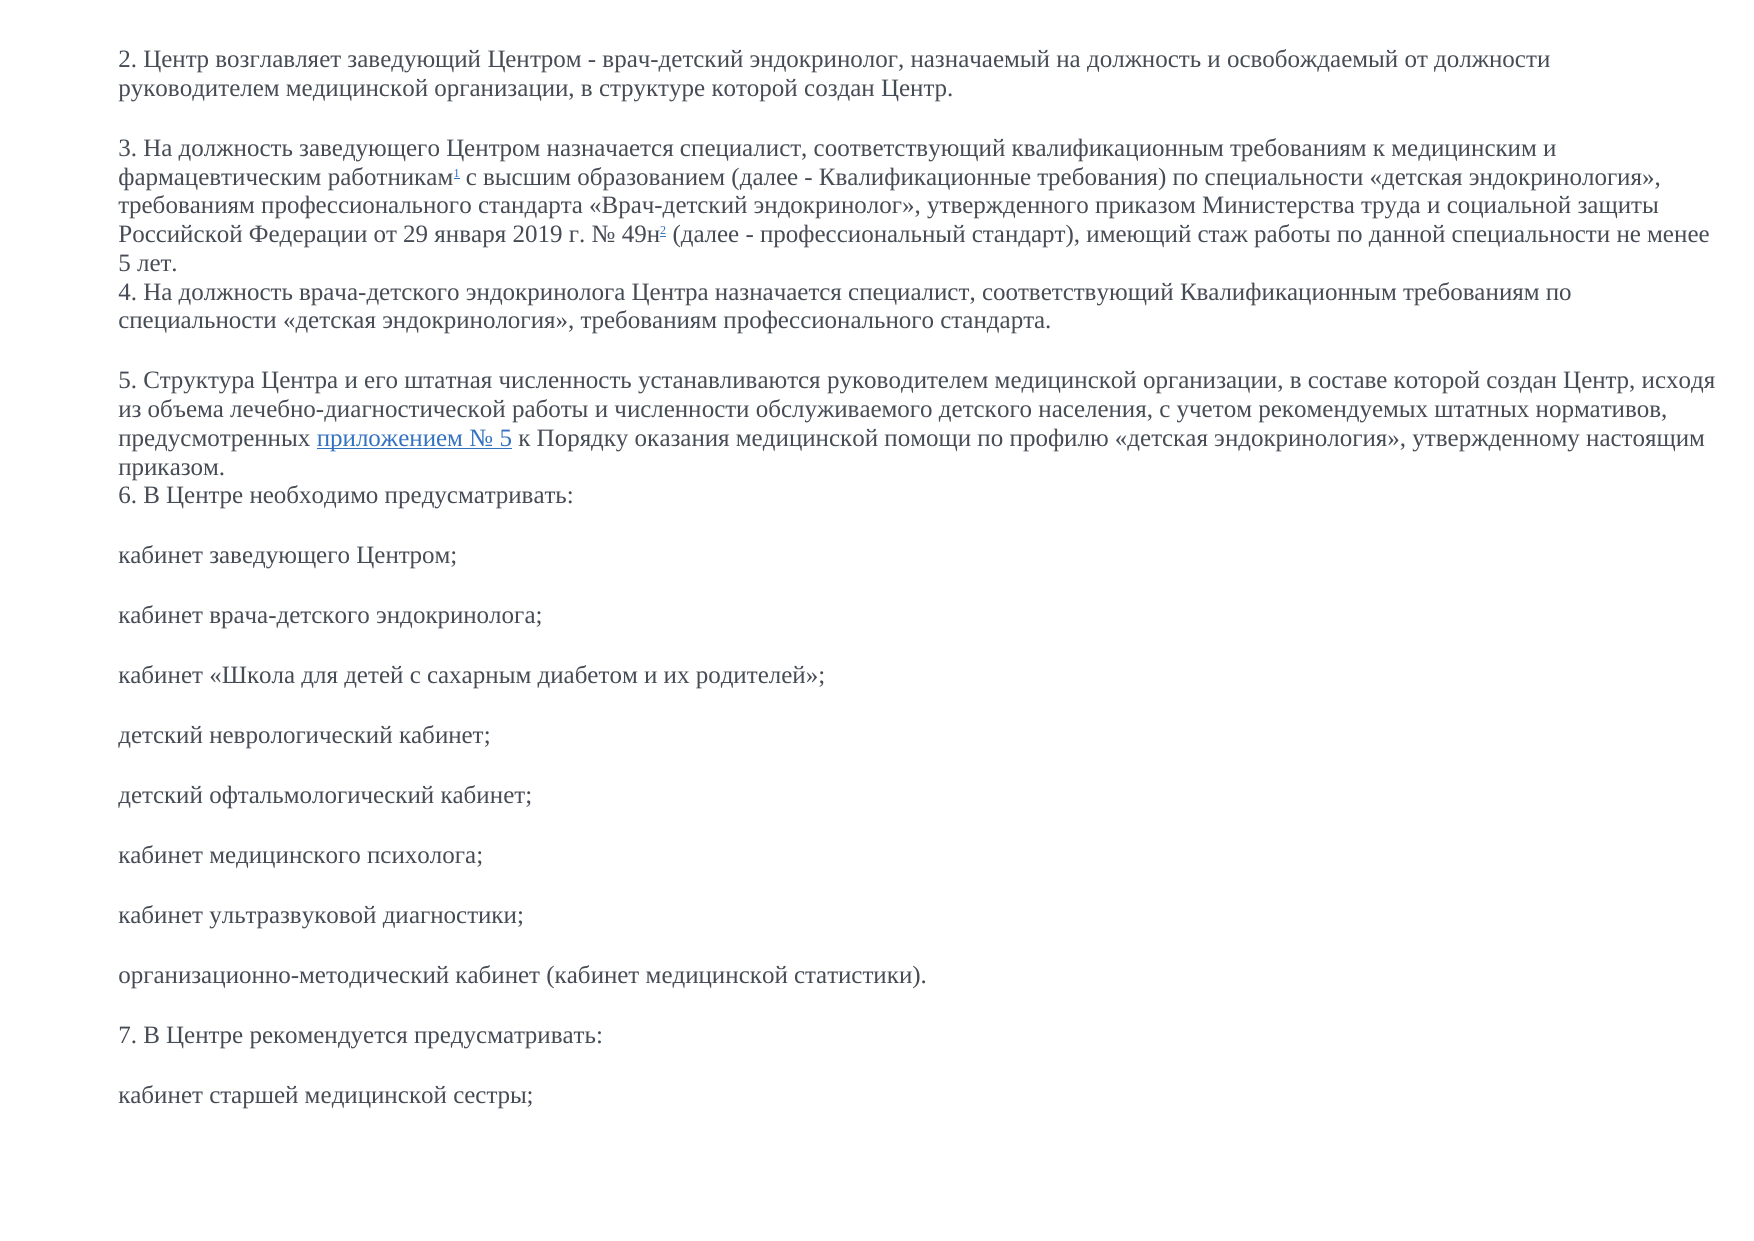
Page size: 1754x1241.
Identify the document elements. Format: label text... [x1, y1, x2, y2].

text 2. Центр возглавляет заведующий Центром - врач-детский эндокринолог, назначаемый на должность и освобождаемый от должности руководителем медицинской организации, в структуре которой создан Центр. [118, 44, 1718, 102]
text 5. Структура Центра и его штатная численность устанавливаются руководителем медицинской организации, в составе которой создан Центр, исходя из объема лечебно-диагностической работы и численности обслуживаемого детского населения, с учетом рекомендуемых штатных нормативов, предусмотренных приложением № 5 к Порядку оказания медицинской помощи по профилю «детская эндокринология», утвержденному настоящим приказом. [118, 366, 1718, 481]
text кабинет старшей медицинской сестры; [118, 1081, 1718, 1109]
text кабинет «Школа для детей с сахарным диабетом и их родителей»; [118, 661, 1718, 689]
text организационно-методический кабинет (кабинет медицинской статистики). [118, 961, 1718, 989]
text кабинет заведующего Центром; [118, 541, 1718, 569]
text 3. На должность заведующего Центром назначается специалист, соответствующий квалификационным требованиям к медицинским и фармацевтическим работникам1 с высшим образованием (далее - Квалификационные требования) по специальности «детская эндокринология», требованиям профессионального стандарта «Врач-детский эндокринолог», утвержденного приказом Министерства труда и социальной защиты Российской Федерации от 29 января 2019 г. № 49н2 (далее - профессиональный стандарт), имеющий стаж работы по данной специальности не менее 5 лет. [118, 133, 1718, 277]
text 6. В Центре необходимо предусматривать: [118, 481, 1718, 509]
text 7. В Центре рекомендуется предусматривать: [118, 1021, 1718, 1049]
text кабинет ультразвуковой диагностики; [118, 901, 1718, 929]
text детский неврологический кабинет; [118, 721, 1718, 749]
text кабинет медицинского психолога; [118, 841, 1718, 869]
text 4. На должность врача-детского эндокринолога Центра назначается специалист, соответствующий Квалификационным требованиям по специальности «детская эндокринология», требованиям профессионального стандарта. [118, 277, 1718, 334]
text кабинет врача-детского эндокринолога; [118, 601, 1718, 629]
text детский офтальмологический кабинет; [118, 781, 1718, 809]
